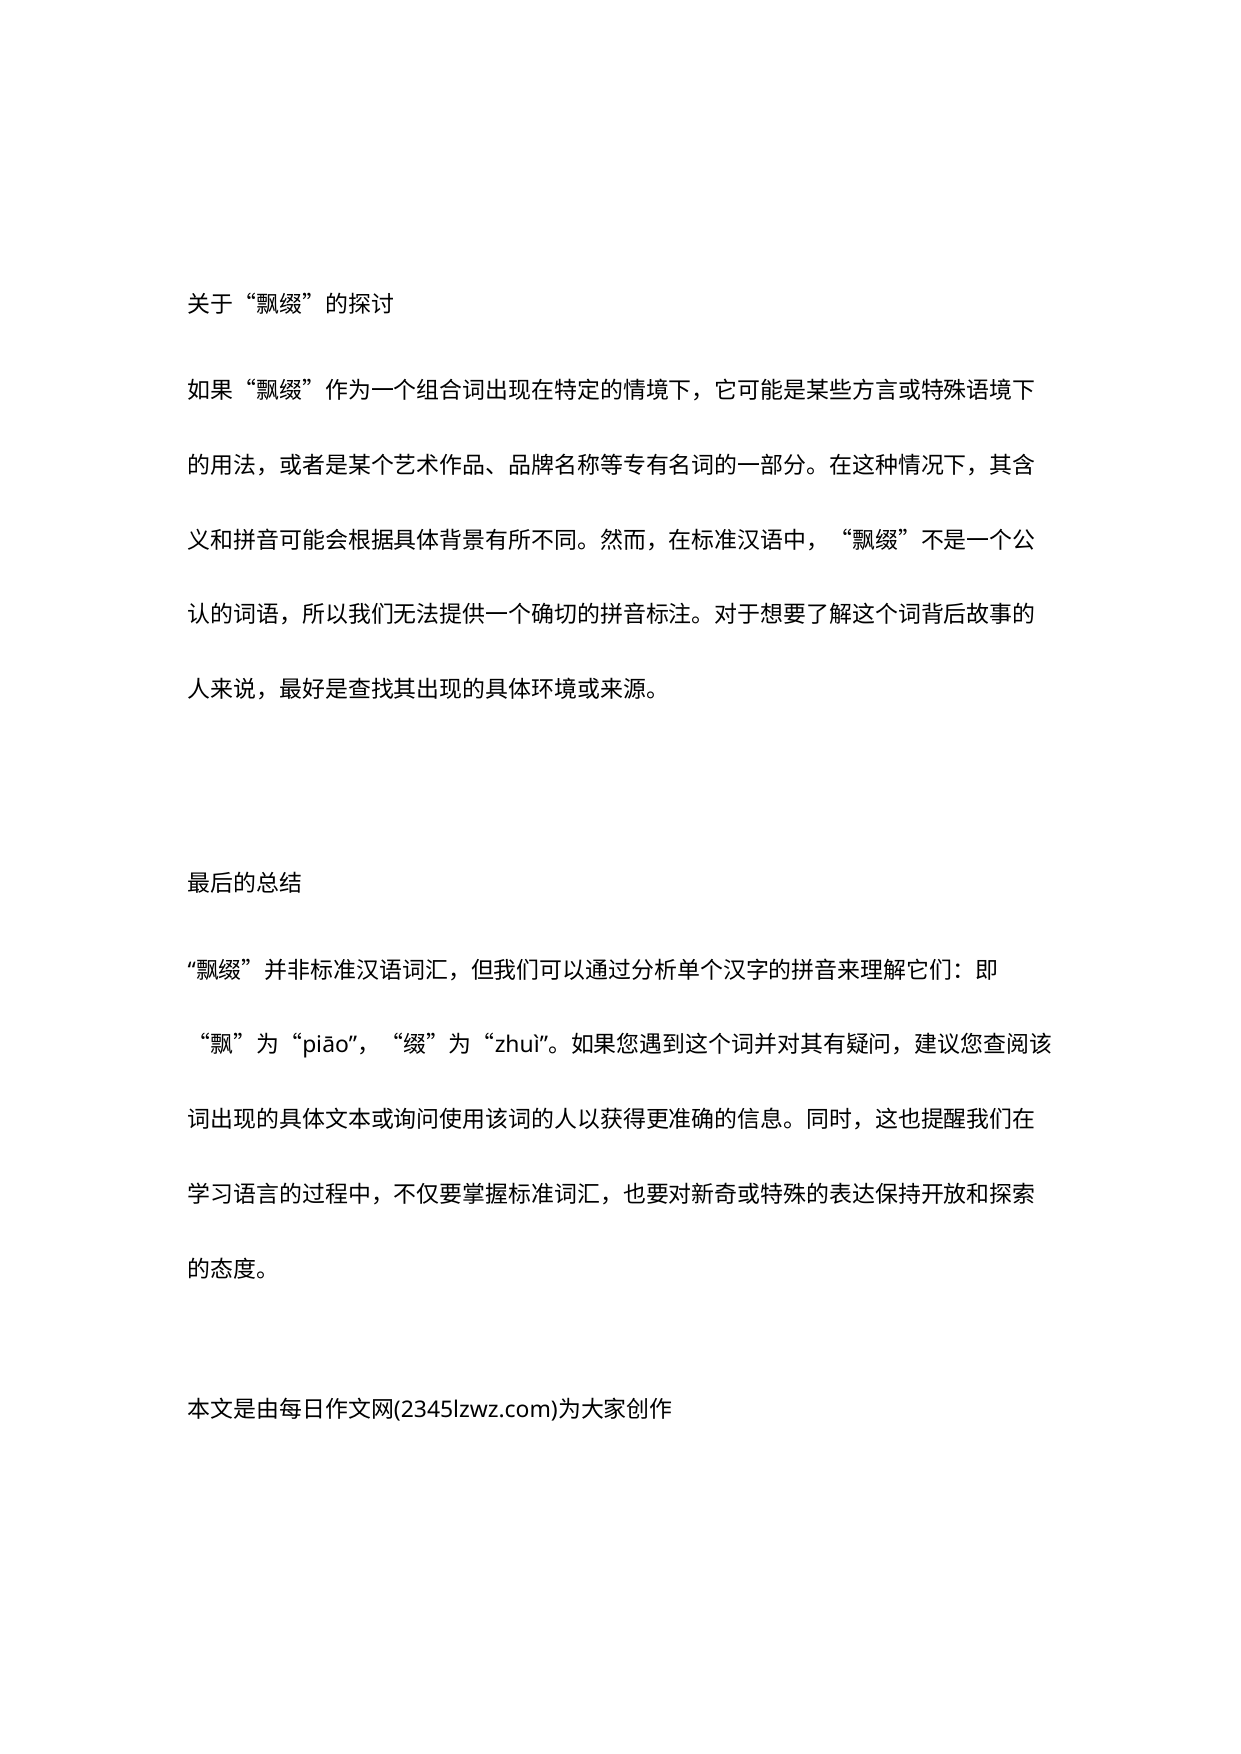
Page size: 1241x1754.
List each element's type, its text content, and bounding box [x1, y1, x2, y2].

text 最后的总结 [187, 849, 1053, 914]
text “飘缀”并非标准汉语词汇，但我们可以通过分析单个汉字的拼音来理解它们：即“飘”为“piāo”，“缀”为“zhuì”。如果您遇到这个词并对其有疑问，建议您查阅该词出现的具体文本或询问使用该词的人以获得更准确的信息。同时，这也提醒我们在学习语言的过程中，不仅要掌握标准词汇，也要对新奇或特殊的表达保持开放和探索的态度。 [187, 936, 1053, 1299]
text 关于“飘缀”的探讨 [187, 270, 1053, 335]
text 本文是由每日作文网(2345lzwz.com)为大家创作 [187, 1375, 1053, 1440]
text 如果“飘缀”作为一个组合词出现在特定的情境下，它可能是某些方言或特殊语境下的用法，或者是某个艺术作品、品牌名称等专有名词的一部分。在这种情况下，其含义和拼音可能会根据具体背景有所不同。然而，在标准汉语中，“飘缀”不是一个公认的词语，所以我们无法提供一个确切的拼音标注。对于想要了解这个词背后故事的人来说，最好是查找其出现的具体环境或来源。 [187, 356, 1053, 720]
